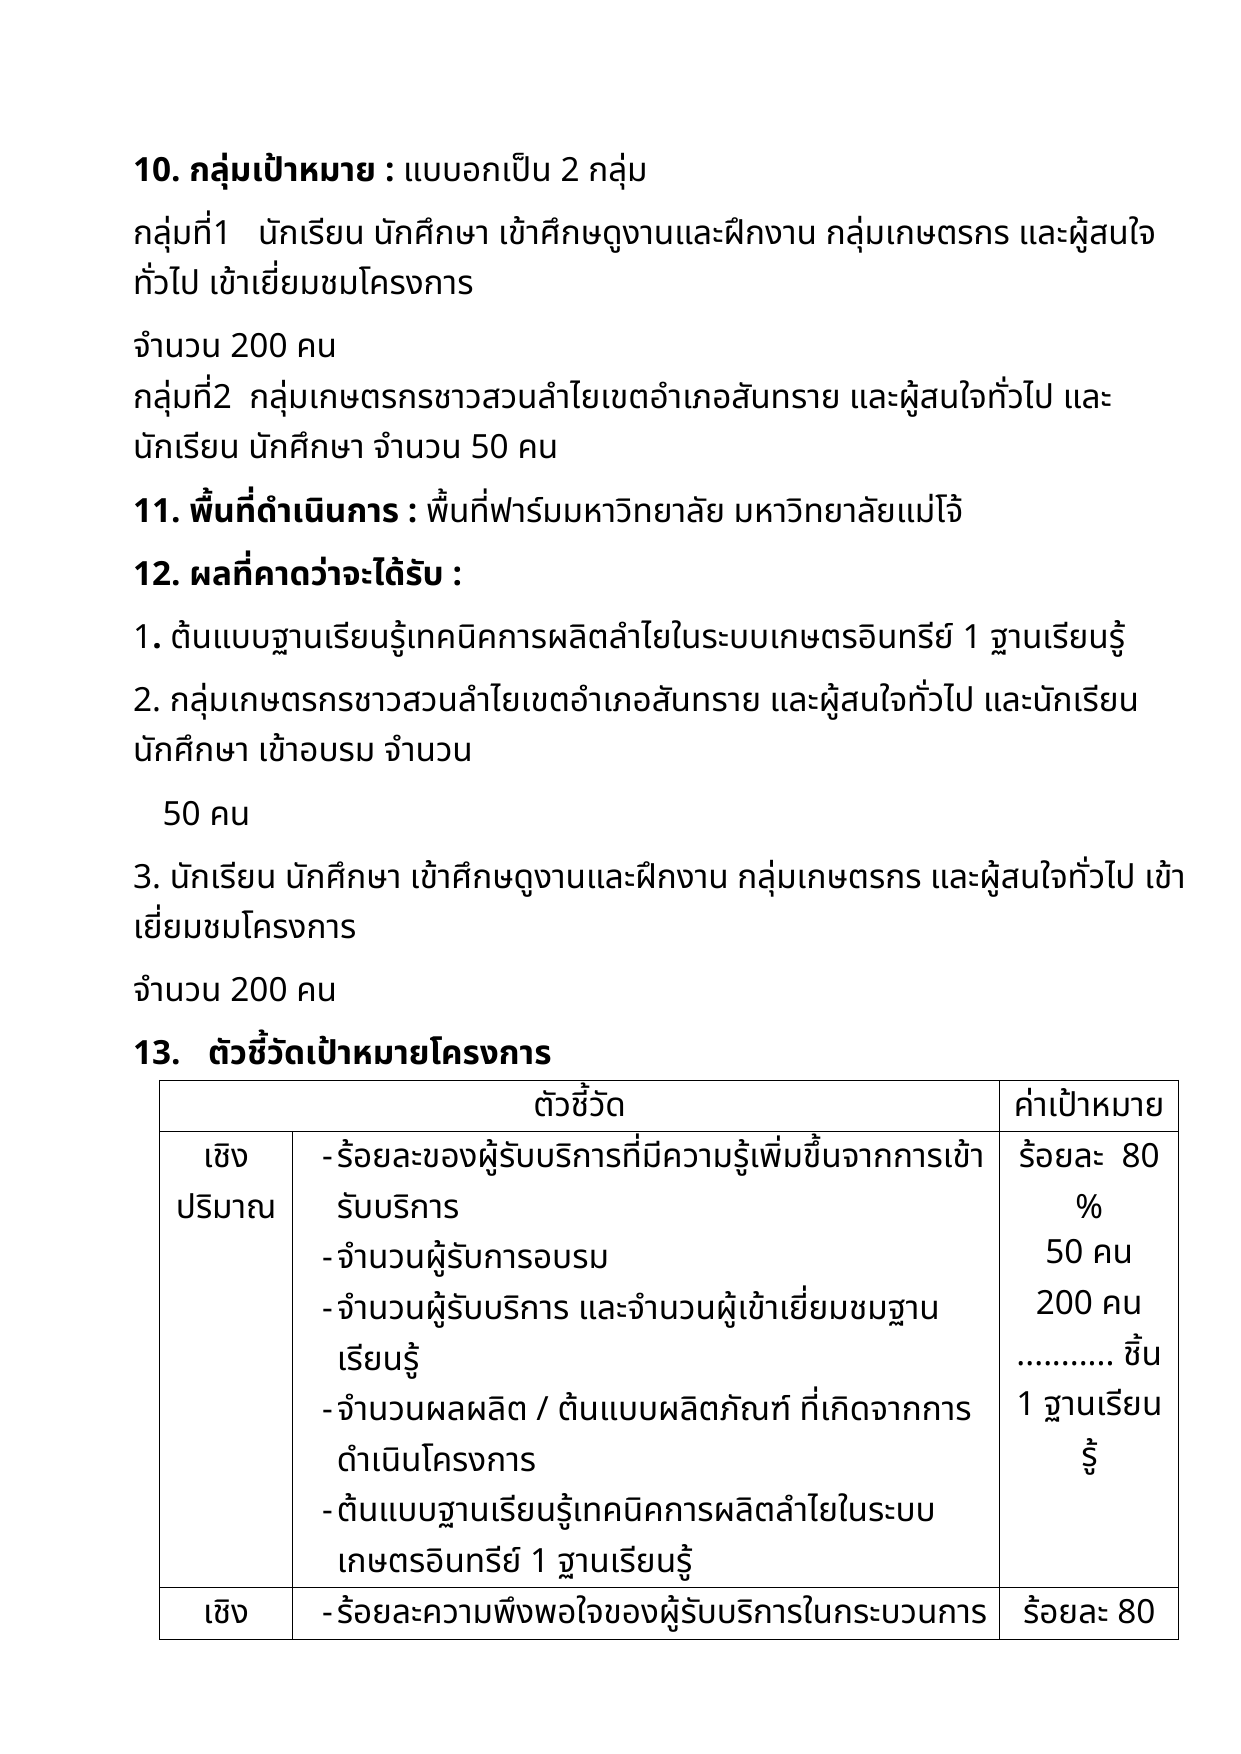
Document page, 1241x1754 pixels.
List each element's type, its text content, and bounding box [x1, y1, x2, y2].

text 10. กลุ่มเป้าหมาย : แบบอกเป็น 2 กลุ่ม [133, 145, 1196, 196]
text จำนวน 200 คน [133, 966, 1196, 1017]
text กลุ่มที่2 กลุ่มเกษตรกรชาวสวนลำไยเขตอำเภอสันทราย และผู้สนใจทั่วไป และนักเรียน นักศึกษา จำนวน 50 คน [133, 373, 1196, 474]
text จำนวน 200 คน [133, 322, 1196, 373]
text 3. นักเรียน นักศึกษา เข้าศึกษดูงานและฝึกงาน กลุ่มเกษตรกร และผู้สนใจทั่วไป เข้าเยี่ยมชมโครงการ [133, 852, 1196, 953]
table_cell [1000, 1588, 1178, 1639]
table_cell เชิงปริมาณ [160, 1132, 292, 1587]
table_header ค่าเป้าหมาย [1000, 1081, 1178, 1131]
text 11. พื้นที่ดำเนินการ : พื้นที่ฟาร์มมหาวิทยาลัย มหาวิทยาลัยแม่โจ้ [133, 486, 1196, 537]
text 2. กลุ่มเกษตรกรชาวสวนลำไยเขตอำเภอสันทราย และผู้สนใจทั่วไป และนักเรียน นักศึกษา เข้าอบรม จำนวน [133, 676, 1196, 777]
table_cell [293, 1588, 999, 1639]
text 12. ผลที่คาดว่าจะได้รับ : [133, 549, 1196, 600]
table_cell เชิงคุณภาพ [160, 1588, 292, 1639]
text 13. ตัวชี้วัดเป้าหมายโครงการ [133, 1029, 1196, 1080]
text 50 คน [133, 789, 1196, 840]
table_cell ร้อยละของผู้รับบริการที่มีความรู้เพิ่มขึ้นจากการเข้ารับบริการ จำนวนผู้รับการอบรม จำนวนผู้รับบริการ และจำนวนผู้เข้าเยี่ยมชมฐานเรียนรู้ จำนวนผลผลิต / ต้นแบบผลิตภัณฑ์ ที่เกิดจากการดำเนินโครงการ ต้นแบบฐานเรียนรู้เทคนิคการผลิตลำไยในระบบเกษตรอินทรีย์ 1 ฐานเรียนรู้ [293, 1132, 999, 1587]
text กลุ่มที่1 นักเรียน นักศึกษา เข้าศึกษดูงานและฝึกงาน กลุ่มเกษตรกร และผู้สนใจทั่วไป เข้าเยี่ยมชมโครงการ [133, 208, 1196, 309]
table_cell ร้อยละ 80 % 50 คน 200 คน ........... ชิ้น 1 ฐานเรียนรู้ [1000, 1132, 1178, 1587]
table_header ตัวชี้วัด [160, 1081, 999, 1131]
text 1. ต้นแบบฐานเรียนรู้เทคนิคการผลิตลำไยในระบบเกษตรอินทรีย์ 1 ฐานเรียนรู้ [133, 613, 1196, 663]
